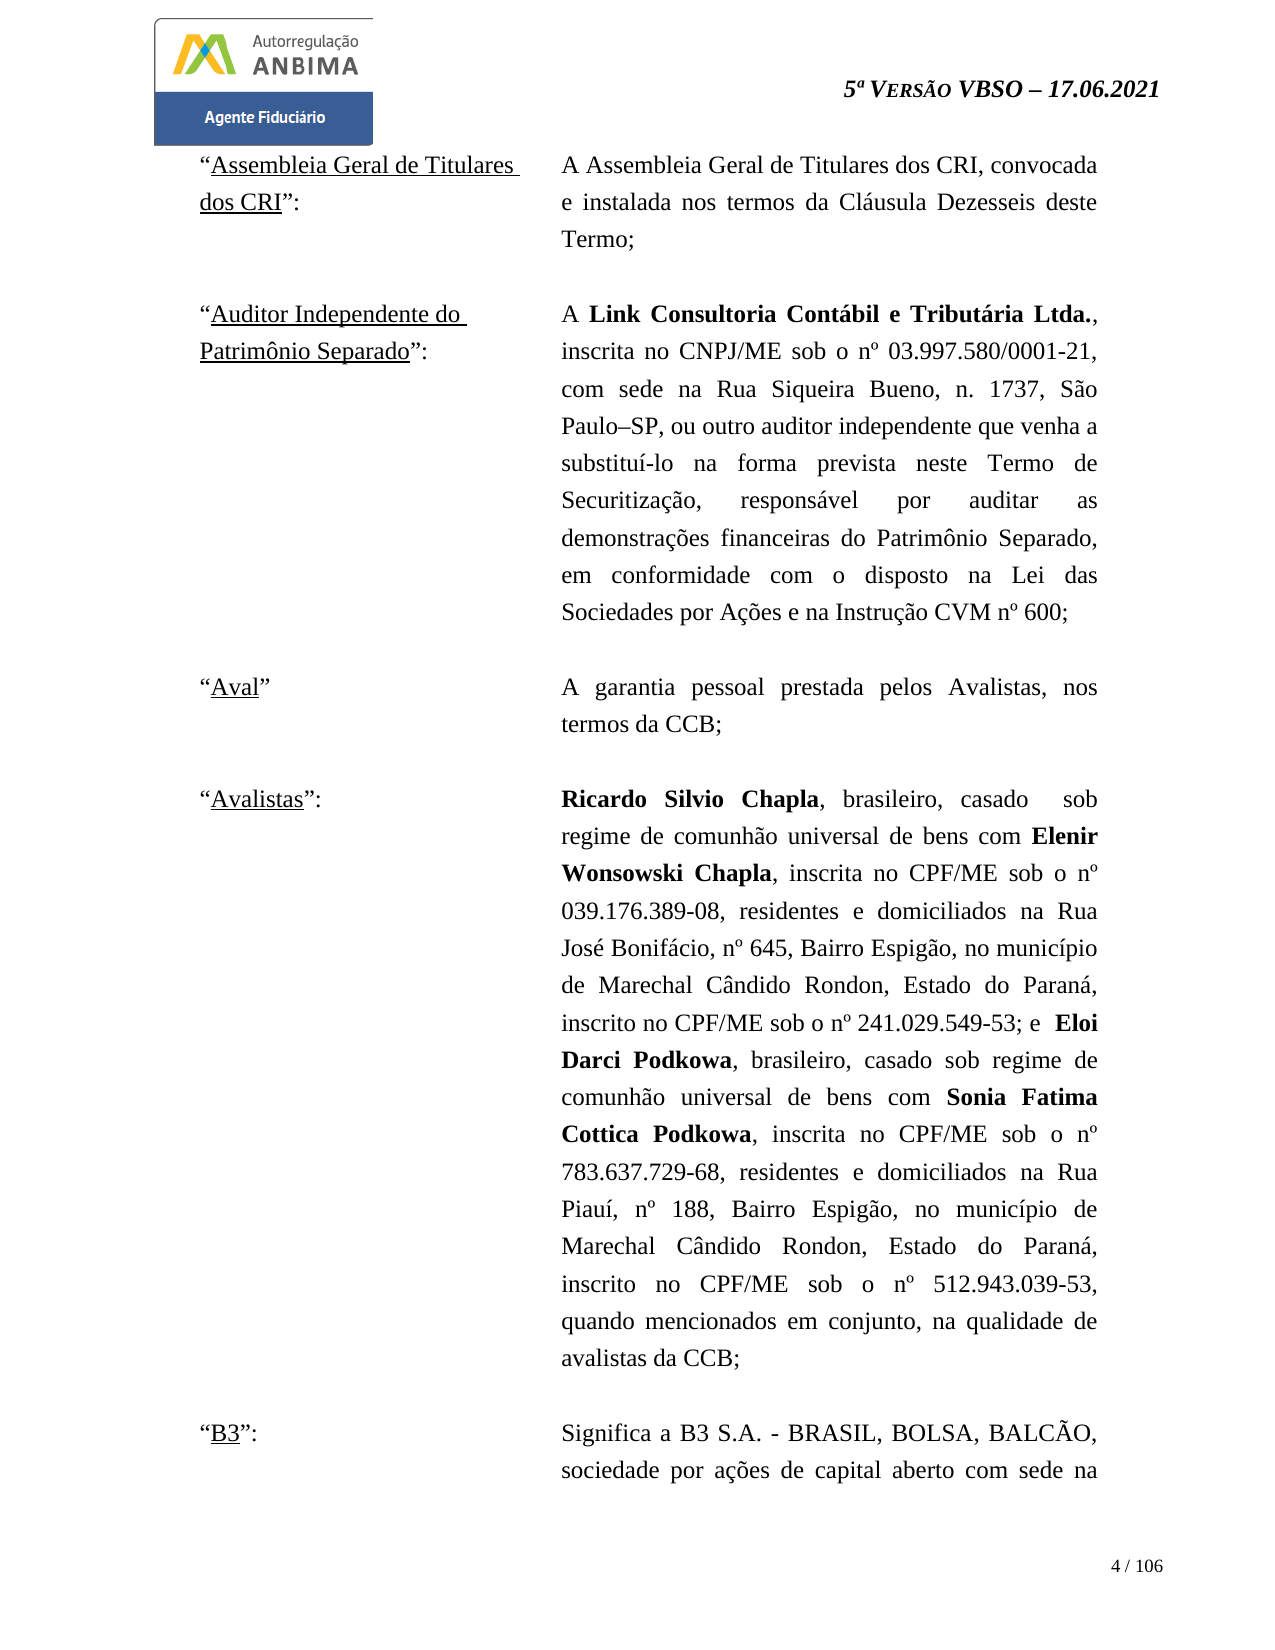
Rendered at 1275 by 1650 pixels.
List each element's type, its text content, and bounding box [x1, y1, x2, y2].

table_cell Ricardo Silvio Chapla, brasileiro, casado sob regime de comunhão universal de bens com Elenir Wonsowski Chapla, inscrita no CPF/ME sob o nº 039.176.389-08, residentes e domiciliados na Rua José Bonifácio, nº 645, Bairro Espigão, no município de Marechal Cândido Rondon, Estado do Paraná, inscrito no CPF/ME sob o nº 241.029.549-53; e Eloi Darci Podkowa, brasileiro, casado sob regime de comunhão universal de bens com Sonia Fatima Cottica Podkowa, inscrita no CPF/ME sob o nº 783.637.729-68, residentes e domiciliados na Rua Piauí, nº 188, Bairro Espigão, no município de Marechal Cândido Rondon, Estado do Paraná, inscrito no CPF/ME sob o nº 512.943.039-53, quando mencionados em conjunto, na qualidade de avalistas da CCB; [554, 784, 1167, 1418]
table_cell “Avalistas”: [192, 784, 554, 1418]
table_cell A Link Consultoria Contábil e Tributária Ltda., inscrita no CNPJ/ME sob o nº 03.997.580/0001-21, com sede na Rua Siqueira Bueno, n. 1737, São Paulo–SP, ou outro auditor independente que venha a substituí-lo na forma prevista neste Termo de Securitização, responsável por auditar as demonstrações financeiras do Patrimônio Separado, em conformidade com o disposto na Lei das Sociedades por Ações e na Instrução CVM nº 600; [554, 299, 1167, 672]
table_cell A Assembleia Geral de Titulares dos CRI, convocada e instalada nos termos da Cláusula Dezesseis deste Termo; [554, 150, 1167, 299]
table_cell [554, 1418, 1167, 1484]
table_cell A garantia pessoal prestada pelos Avalistas, nos termos da CCB; [554, 672, 1167, 784]
table_cell “B3”: [192, 1418, 554, 1484]
table_cell “Assembleia Geral de Titulares dos CRI”: [192, 150, 554, 299]
table_cell “Auditor Independente do Patrimônio Separado”: [192, 299, 554, 672]
table_cell “Aval” [192, 672, 554, 784]
